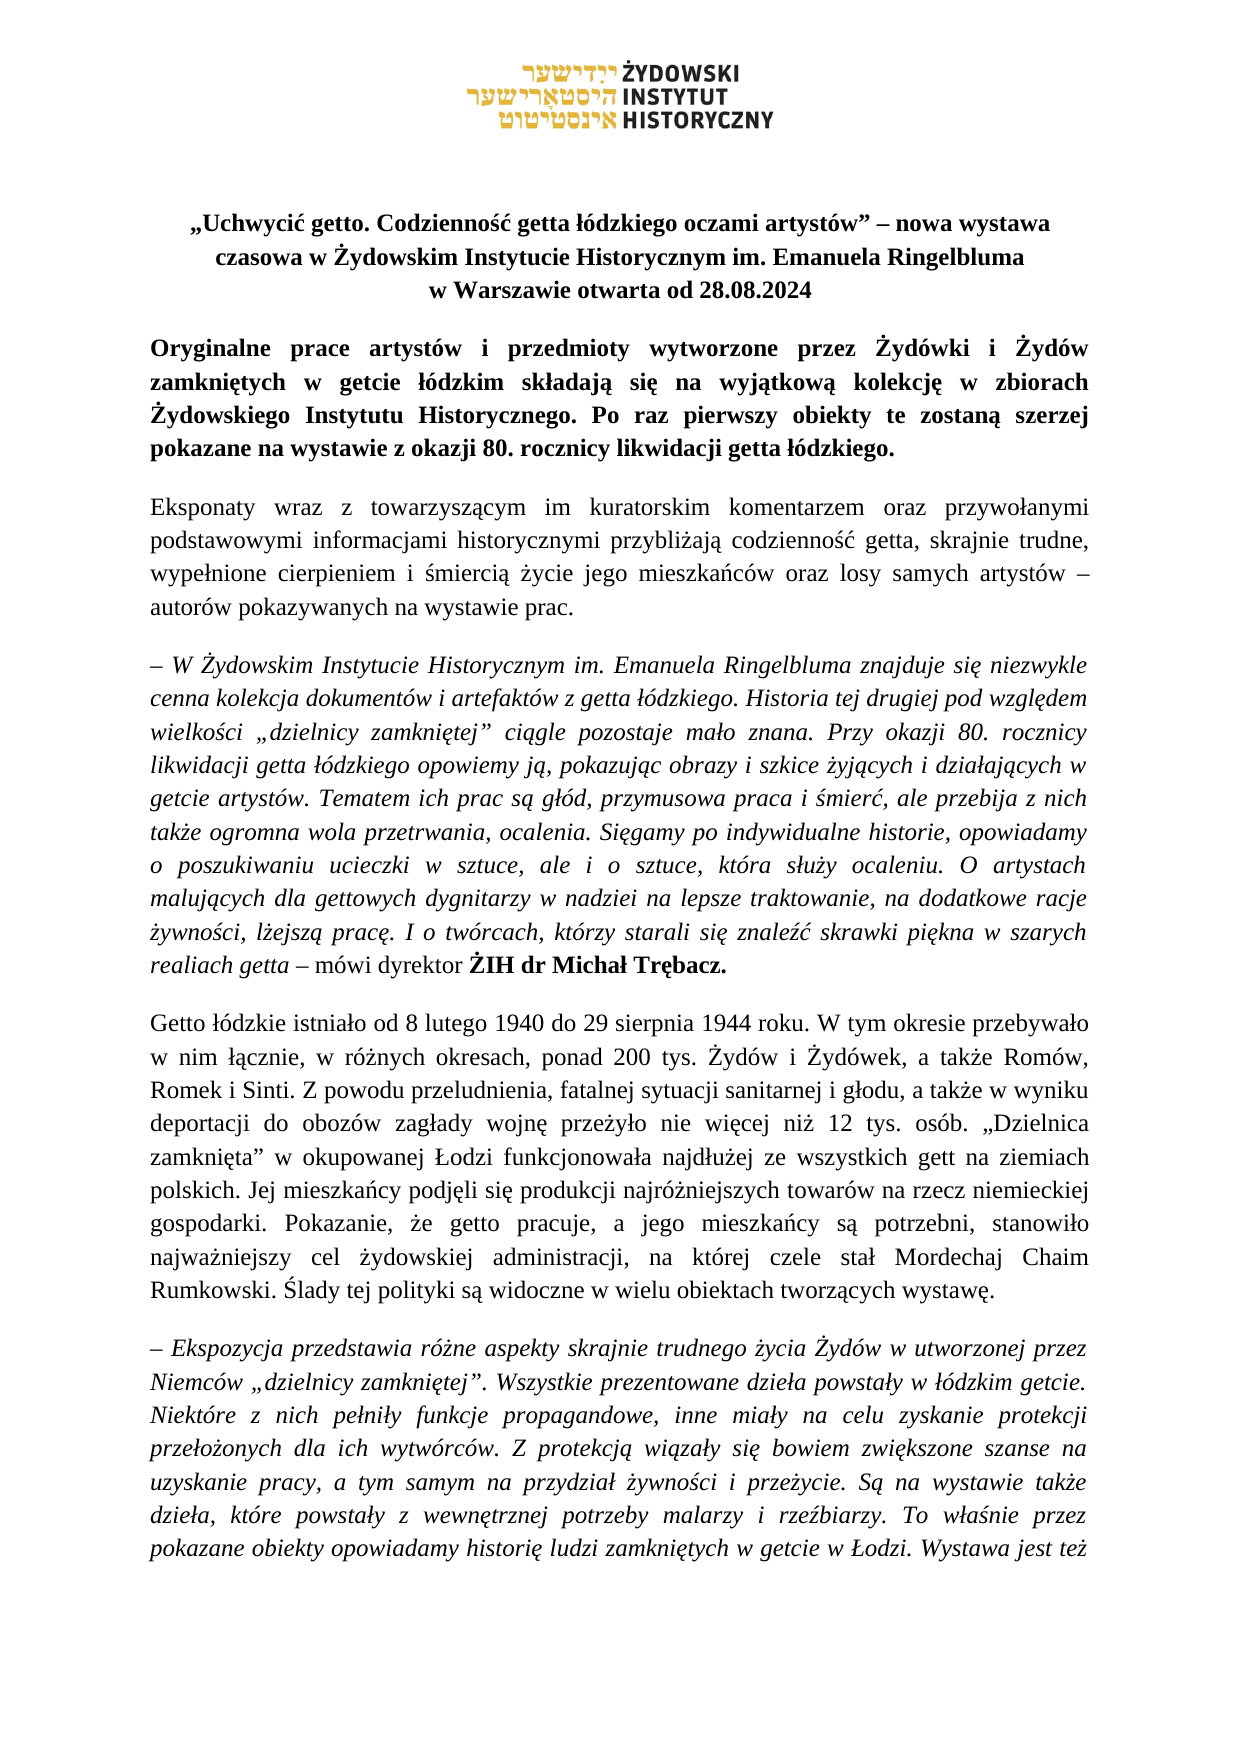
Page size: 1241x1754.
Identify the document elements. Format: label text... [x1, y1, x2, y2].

picture [401, 0, 839, 194]
text Getto łódzkie istniało od 8 lutego 1940 do 29 sierpnia 1944 roku. W tym okresie przebywało w nim łącznie, w różnych okresach, ponad 200 tys. Żydów i Żydówek, a także Romów, Romek i Sinti. Z powodu przeludnienia, fatalnej sytuacji sanitarnej i głodu, a także w wyniku deportacji do obozów zagłady wojnę przeżyło nie więcej niż 12 tys. osób. „Dzielnica zamknięta” w okupowanej Łodzi funkcjonowała najdłużej ze wszystkich gett na ziemiach polskich. Jej mieszkańcy podjęli się produkcji najróżniejszych towarów na rzecz niemieckiej gospodarki. Pokazanie, że getto pracuje, a jego mieszkańcy są potrzebni, stanowiło najważniejszy cel żydowskiej administracji, na której czele stał Mordechaj Chaim Rumkowski. Ślady tej polityki są widoczne w wielu obiektach tworzących wystawę. [150, 1008, 1090, 1304]
text Eksponaty wraz z towarzyszącym im kuratorskim komentarzem oraz przywołanymi podstawowymi informacjami historycznymi przybliżają codzienność getta, skrajnie trudne, wypełnione cierpieniem i śmiercią życie jego mieszkańców oraz losy samych artystów – autorów pokazywanych na wystawie prac. [150, 492, 1090, 620]
text Oryginalne prace artystów i przedmioty wytworzone przez Żydówki i Żydów zamkniętych w getcie łódzkim składają się na wyjątkową kolekcję w zbiorach Żydowskiego Instytutu Historycznego. Po raz pierwszy obiekty te zostaną szerzej pokazane na wystawie z okazji 80. rocznicy likwidacji getta łódzkiego. [150, 333, 1090, 462]
text „Uchwycić getto. Codzienność getta łódzkiego oczami artystów” ‒ nowa wystawa czasowa w Żydowskim Instytucie Historycznym im. Emanuela Ringelbluma w Warszawie otwarta od 28.08.2024 [150, 208, 1090, 304]
text ‒ W Żydowskim Instytucie Historycznym im. Emanuela Ringelbluma znajduje się niezwykle cenna kolekcja dokumentów i artefaktów z getta łódzkiego. Historia tej drugiej pod względem wielkości „dzielnicy zamkniętej” ciągle pozostaje mało znana. Przy okazji 80. rocznicy likwidacji getta łódzkiego opowiemy ją, pokazując obrazy i szkice żyjących i działających w getcie artystów. Tematem ich prac są głód, przymusowa praca i śmierć, ale przebija z nich także ogromna wola przetrwania, ocalenia. Sięgamy po indywidualne historie, opowiadamy o poszukiwaniu ucieczki w sztuce, ale i o sztuce, która służy ocaleniu. O artystach malujących dla gettowych dygnitarzy w nadziei na lepsze traktowanie, na dodatkowe racje żywności, lżejszą pracę. I o twórcach, którzy starali się znaleźć skrawki piękna w szarych realiach getta ‒ mówi dyrektor ŻIH dr Michał Trębacz. [150, 650, 1090, 979]
